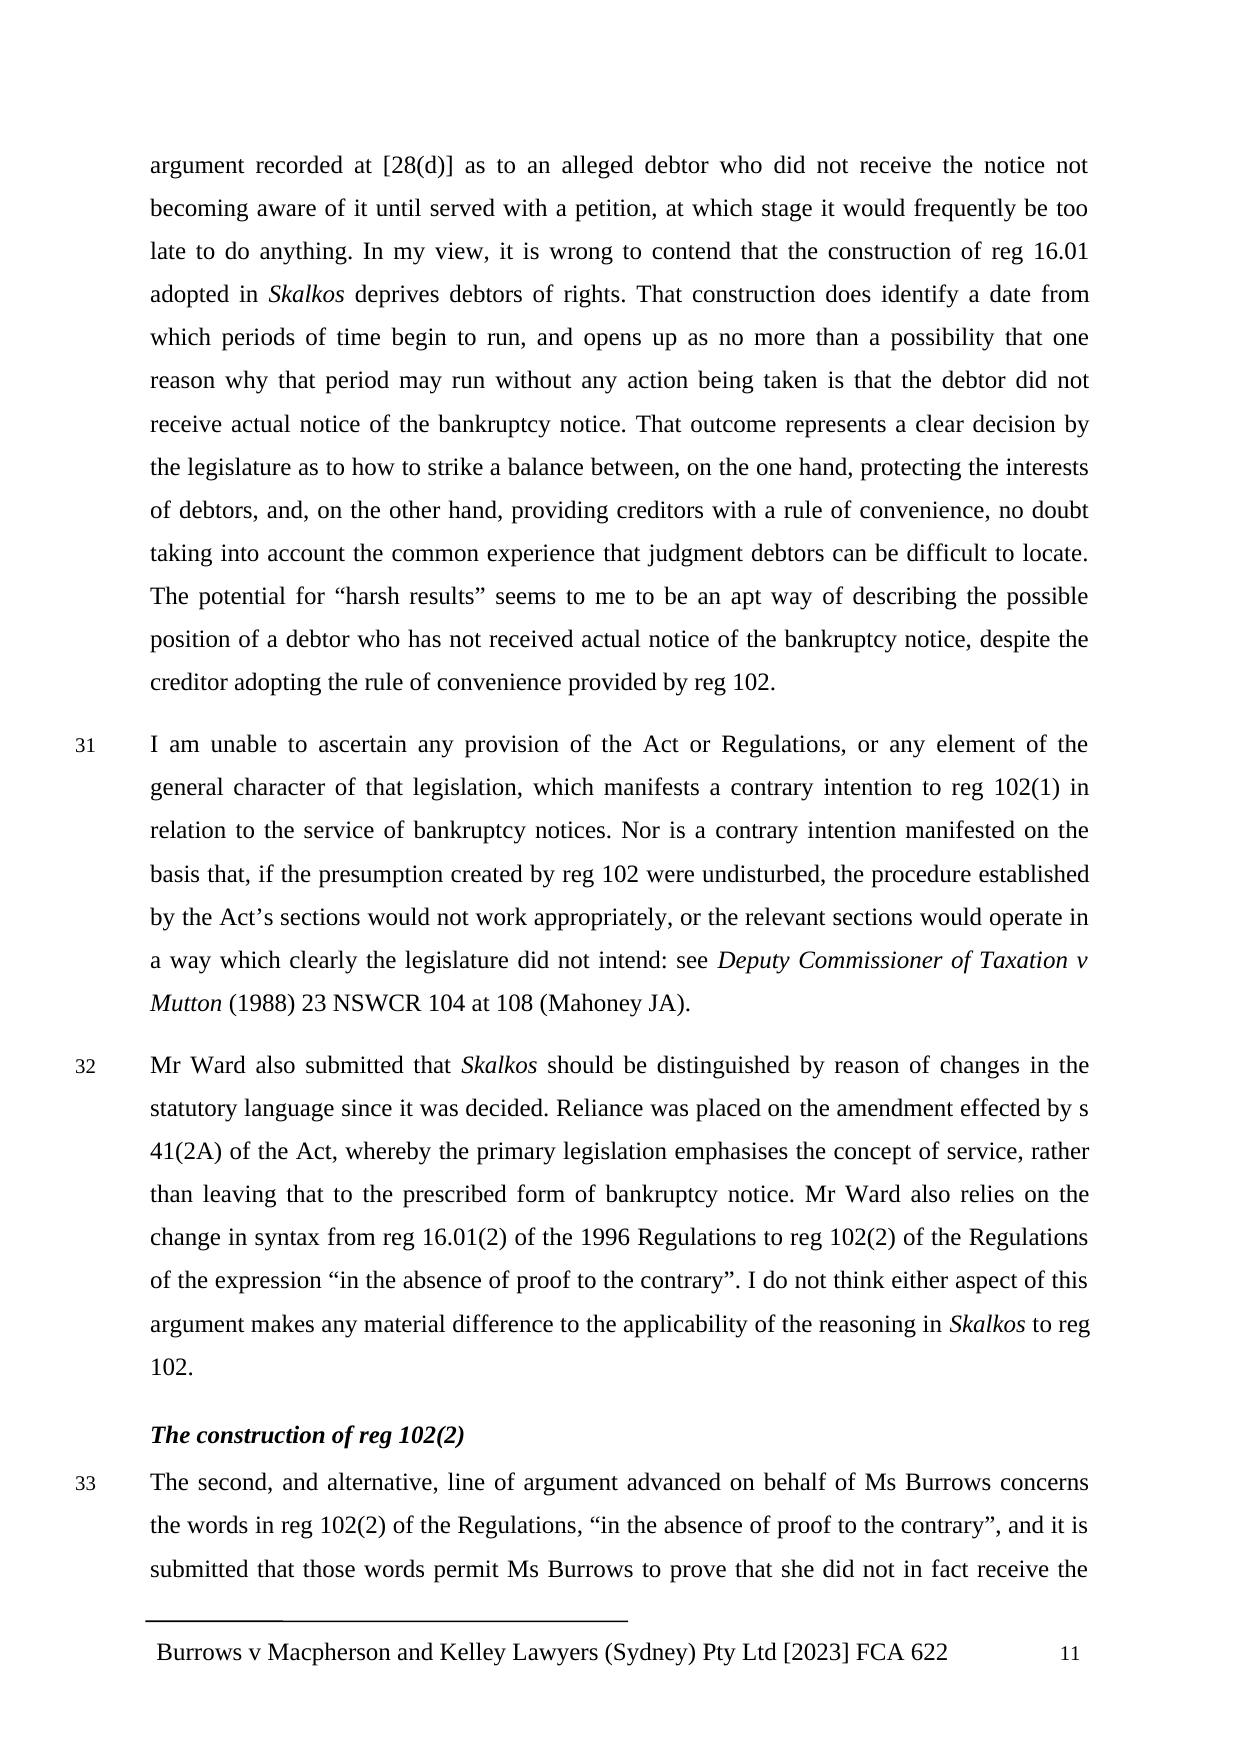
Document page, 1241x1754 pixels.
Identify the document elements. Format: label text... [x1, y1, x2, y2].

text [75, 150, 1090, 696]
text I am unable to ascertain any provision of the Act or Regulations, or any element of the general character of that legislation, which manifests a contrary intention to reg 102(1) in relation to the service of bankruptcy notices. Nor is a contrary intention manifested on the basis that, if the presumption created by reg 102 were undisturbed, the procedure established by the Act’s sections would not work appropriately, or the relevant sections would operate in a way which clearly the legislature did not intend: see Deputy Commissioner of Taxation v Mutton (1988) 23 NSWCR 104 at 108 (Mahoney JA). [75, 729, 1090, 1017]
subtitle The construction of reg 102(2) [150, 1420, 1090, 1449]
text Mr Ward also submitted that Skalkos should be distinguished by reason of changes in the statutory language since it was decided. Reliance was placed on the amendment effected by s 41(2A) of the Act, whereby the primary legislation emphasises the concept of service, rather than leaving that to the prescribed form of bankruptcy notice. Mr Ward also relies on the change in syntax from reg 16.01(2) of the 1996 Regulations to reg 102(2) of the Regulations of the expression “in the absence of proof to the contrary”. I do not think either aspect of this argument makes any material difference to the applicability of the reasoning in Skalkos to reg 102. [75, 1050, 1090, 1381]
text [75, 1467, 1090, 1582]
